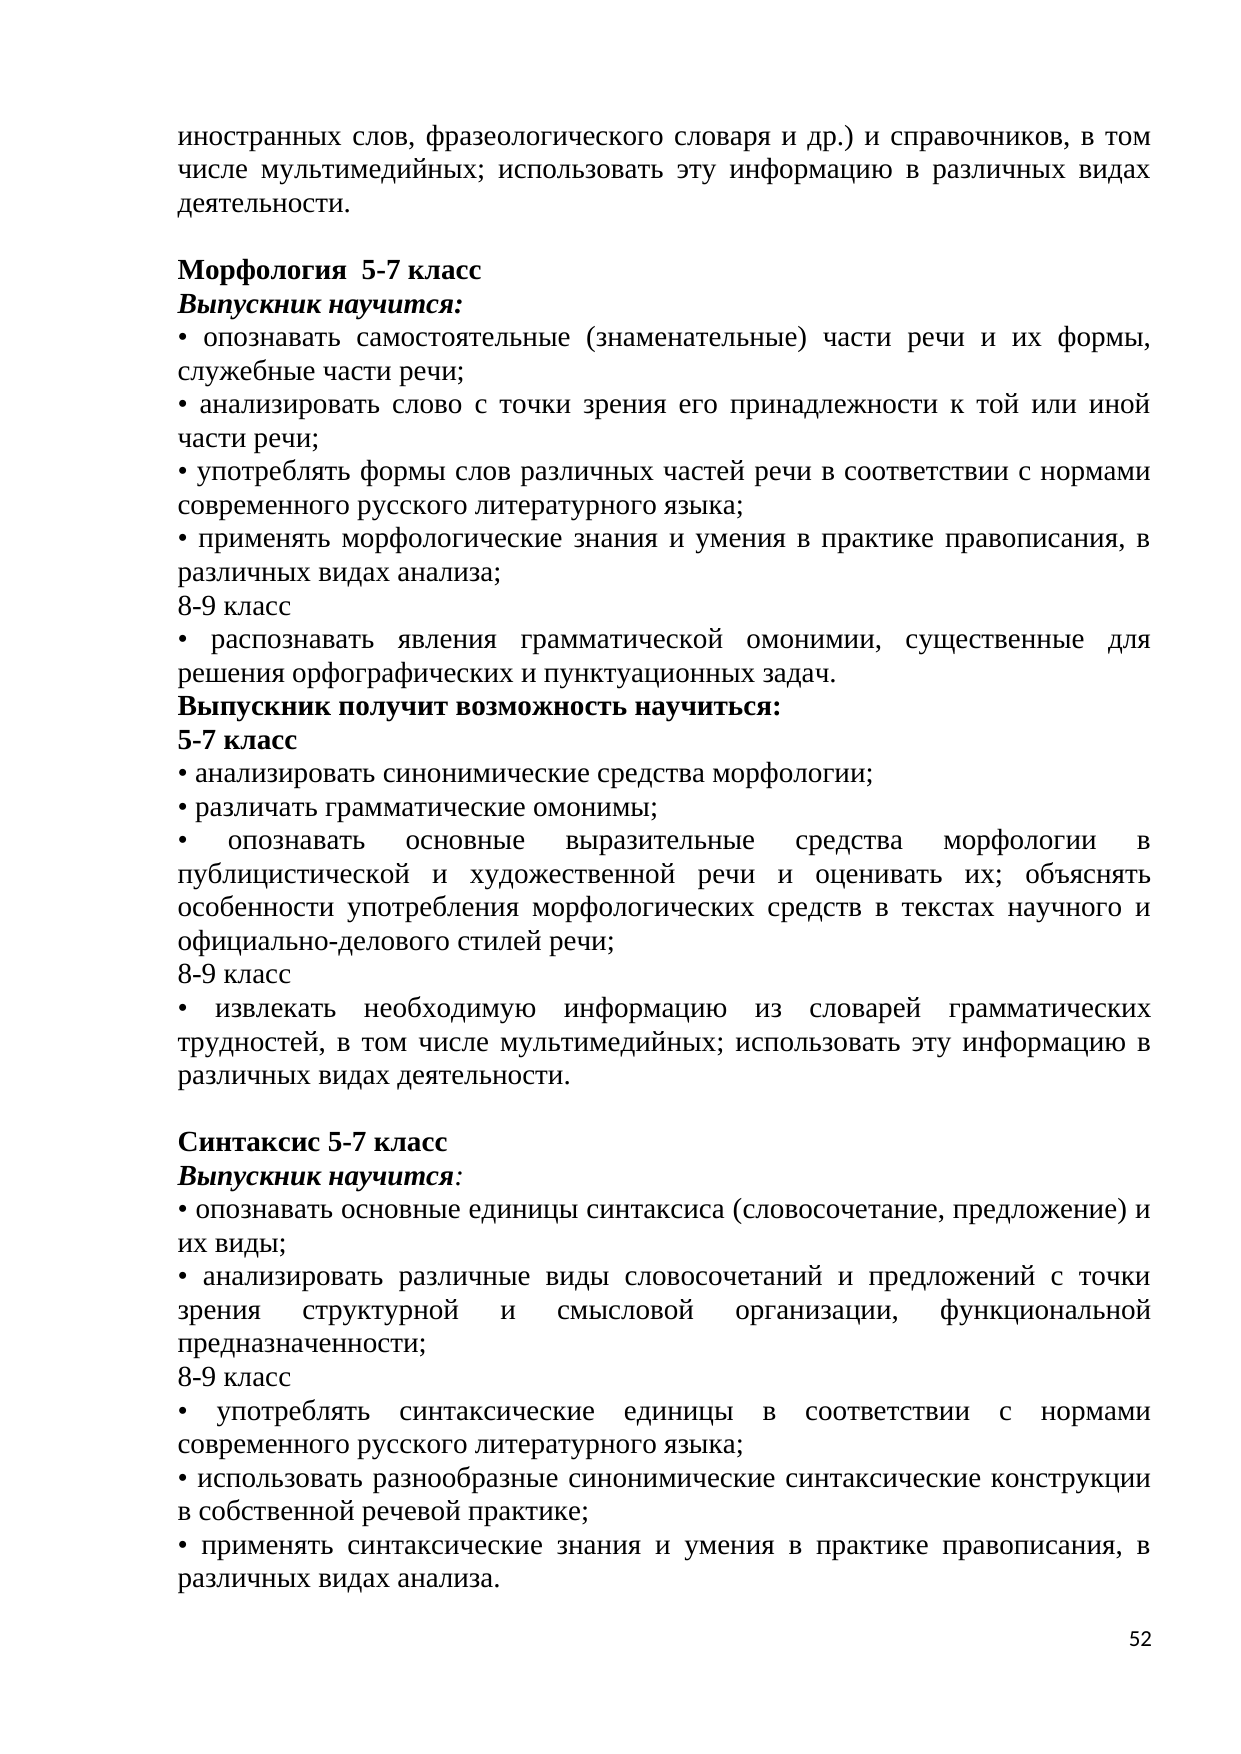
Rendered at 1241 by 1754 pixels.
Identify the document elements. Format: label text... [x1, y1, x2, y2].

text • применять морфологические знания и умения в практике правописания, в различных видах анализа; [177, 521, 1152, 588]
text • применять синтаксические знания и умения в практике правописания, в различных видах анализа. [177, 1527, 1152, 1594]
text • употреблять формы слов различных частей речи в соответствии с нормами современного русского литературного языка; [177, 453, 1152, 521]
text • анализировать различные виды словосочетаний и предложений с точки зрения структурной и смысловой организации, функциональной предназначенности; [177, 1258, 1152, 1359]
text • различать грамматические омонимы; [177, 789, 1152, 822]
text Синтаксис 5-7 класс [177, 1124, 1152, 1158]
text Морфология 5-7 класс [177, 252, 1152, 286]
text • опознавать самостоятельные (знаменательные) части речи и их формы, служебные части речи; [177, 319, 1152, 386]
text • извлекать необходимую информацию из словарей грамматических трудностей, в том числе мультимедийных; использовать эту информацию в различных видах деятельности. [177, 990, 1152, 1091]
text • опознавать основные выразительные средства морфологии в публицистической и художественной речи и оценивать их; объяснять особенности употребления морфологических средств в текстах научного и официально-делового стилей речи; [177, 822, 1152, 957]
text • использовать разнообразные синонимические синтаксические конструкции в собственной речевой практике; [177, 1460, 1152, 1527]
text Выпускник получит возможность научиться: [177, 688, 1152, 722]
text • анализировать слово с точки зрения его принадлежности к той или иной части речи; [177, 386, 1152, 453]
text Выпускник научится: [177, 1158, 1152, 1191]
text 8-9 класс [177, 1359, 1152, 1393]
text • опознавать основные единицы синтаксиса (словосочетание, предложение) и их виды; [177, 1191, 1152, 1258]
text • употреблять синтаксические единицы в соответствии с нормами современного русского литературного языка; [177, 1393, 1152, 1460]
text 8-9 класс [177, 957, 1152, 990]
text Выпускник научится: [177, 286, 1152, 319]
text 8-9 класс [177, 588, 1152, 621]
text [177, 118, 1152, 219]
text • распознавать явления грамматической омонимии, существенные для решения орфографических и пунктуационных задач. [177, 621, 1152, 688]
text • анализировать синонимические средства морфологии; [177, 755, 1152, 789]
text 5-7 класс [177, 722, 1152, 755]
